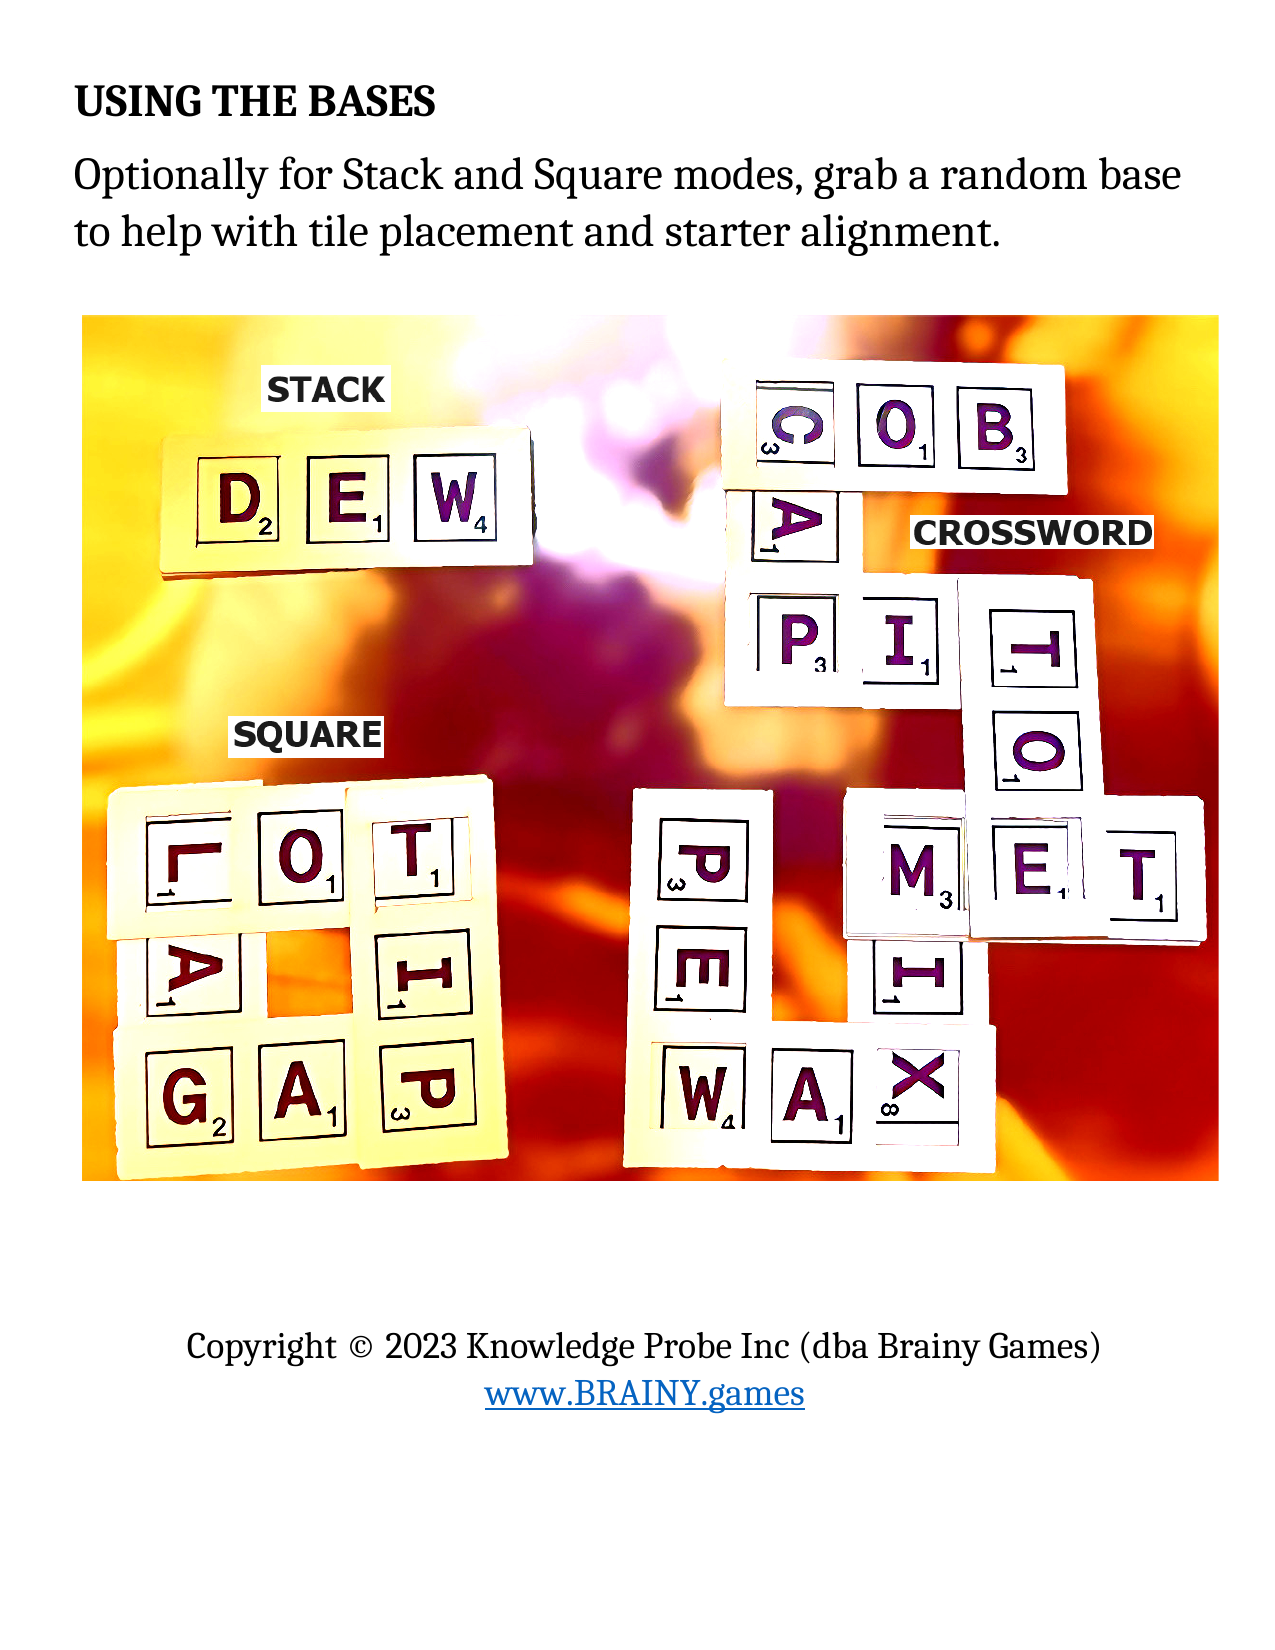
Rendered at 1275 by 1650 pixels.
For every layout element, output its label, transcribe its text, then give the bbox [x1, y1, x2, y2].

text Optionally for Stack and Square modes, grab a random base to help with tile placement and starter alignment. [73, 148, 1210, 257]
subtitle USING THE BASES [73, 75, 1208, 128]
picture [82, 315, 1219, 1181]
text Copyright © 2023 Knowledge Probe Inc (dba Brainy Games) [82, 1324, 1208, 1368]
text www.BRAINY.games [82, 1371, 1208, 1414]
